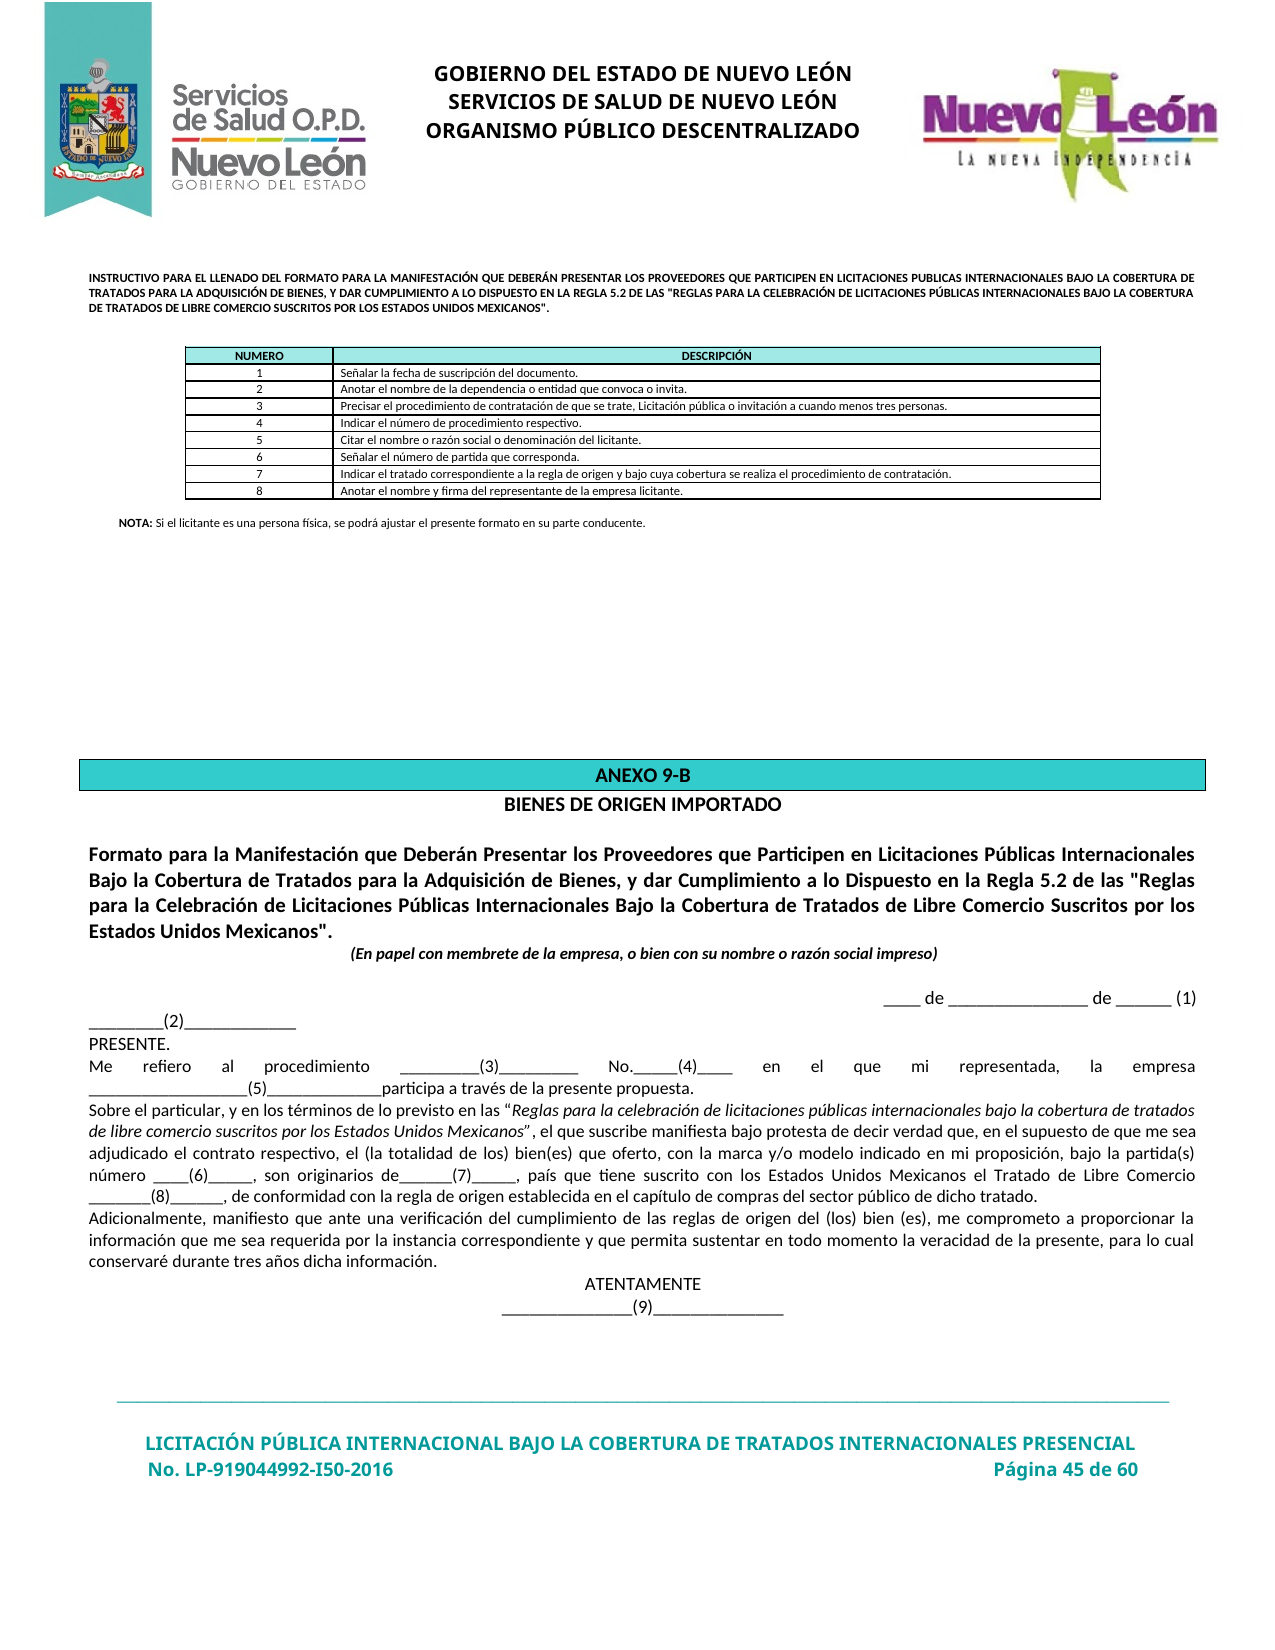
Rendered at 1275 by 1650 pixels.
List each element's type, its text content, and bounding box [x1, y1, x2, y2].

text (En papel con membrete de la empresa, o bien con su nombre o razón social impreso) [89, 943, 1197, 964]
table_header NUMERO [186, 348, 332, 363]
text Adicionalmente, manifiesto que ante una verificación del cumplimiento de las reglas de origen del (los) bien (es), me comprometo a proporcionar la información que me sea requerida por la instancia correspondiente y que permita sustentar en todo momento la veracidad de la presente, para lo cual conservaré durante tres años dicha información. [89, 1207, 1197, 1272]
text BIENES DE ORIGEN IMPORTADO [89, 791, 1197, 816]
picture [15, 2, 1249, 229]
text NOTA: Si el licitante es una persona física, se podrá ajustar el presente formato en su parte conducente. [89, 515, 1197, 530]
text ANEXO 9-B [80, 760, 1205, 790]
table_cell Precisar el procedimiento de contratación de que se trate, Licitación pública o invitación a cuando menos tres personas. [334, 399, 1100, 414]
table_cell 6 [186, 449, 332, 464]
table_cell Anotar el nombre de la dependencia o entidad que convoca o invita. [334, 382, 1100, 397]
table_cell Señalar la fecha de suscripción del documento. [334, 365, 1100, 380]
table_cell 7 [186, 466, 332, 481]
table_cell 1 [186, 365, 332, 380]
text Sobre el particular, y en los términos de lo previsto en las “Reglas para la celebración de licitaciones públicas internacionales bajo la cobertura de tratados de libre comercio suscritos por los Estados Unidos Mexicanos”, el que suscribe manifiesta bajo protesta de decir verdad que, en el supuesto de que me sea adjudicado el contrato respectivo, el (la totalidad de los) bien(es) que oferto, con la marca y/o modelo indicado en mi proposición, bajo la partida(s) número ____(6)_____, son originarios de______(7)_____, país que tiene suscrito con los Estados Unidos Mexicanos el Tratado de Libre Comercio _______(8)______, de conformidad con la regla de origen establecida en el capítulo de compras del sector público de dicho tratado. [89, 1099, 1197, 1207]
text INSTRUCTIVO PARA EL LLENADO DEL FORMATO PARA LA MANIFESTACIÓN QUE DEBERÁN PRESENTAR LOS PROVEEDORES QUE PARTICIPEN EN LICITACIONES PUBLICAS INTERNACIONALES BAJO LA COBERTURA DE TRATADOS PARA LA ADQUISICIÓN DE BIENES, Y DAR CUMPLIMIENTO A LO DISPUESTO EN LA REGLA 5.2 DE LAS "REGLAS PARA LA CELEBRACIÓN DE LICITACIONES PÚBLICAS INTERNACIONALES BAJO LA COBERTURA DE TRATADOS DE LIBRE COMERCIO SUSCRITOS POR LOS ESTADOS UNIDOS MEXICANOS". [89, 270, 1197, 316]
table_cell 3 [186, 399, 332, 414]
table_header ATENTAMENTE ______________(9)______________ [414, 1272, 872, 1377]
text Me refiero al procedimiento _________(3)_________ No._____(4)____ en el que mi representada, la empresa __________________(5)_____________participa a través de la presente propuesta. [89, 1055, 1197, 1099]
table_cell 5 [186, 432, 332, 448]
table_cell Indicar el número de procedimiento respectivo. [334, 416, 1100, 431]
table_cell Indicar el tratado correspondiente a la regla de origen y bajo cuya cobertura se realiza el procedimiento de contratación. [334, 466, 1100, 481]
table_cell 2 [186, 382, 332, 397]
text ________(2)____________ [89, 1009, 1197, 1032]
table_cell 4 [186, 416, 332, 431]
table_cell Citar el nombre o razón social o denominación del licitante. [334, 432, 1100, 448]
table_cell 8 [186, 483, 332, 498]
text PRESENTE. [89, 1032, 1197, 1055]
text ____ de _______________ de ______ (1) [89, 987, 1197, 1009]
table_cell Anotar el nombre y firma del representante de la empresa licitante. [334, 483, 1100, 498]
table_cell Señalar el número de partida que corresponda. [334, 449, 1100, 464]
table_header DESCRIPCIÓN [334, 348, 1100, 363]
title Formato para la Manifestación que Deberán Presentar los Proveedores que Participen en Licitaciones Públicas Internacionales Bajo la Cobertura de Tratados para la Adquisición de Bienes, y dar Cumplimiento a lo Dispuesto en la Regla 5.2 de las "Reglas para la Celebración de Licitaciones Públicas Internacionales Bajo la Cobertura de Tratados de Libre Comercio Suscritos por los Estados Unidos Mexicanos". [89, 842, 1197, 943]
